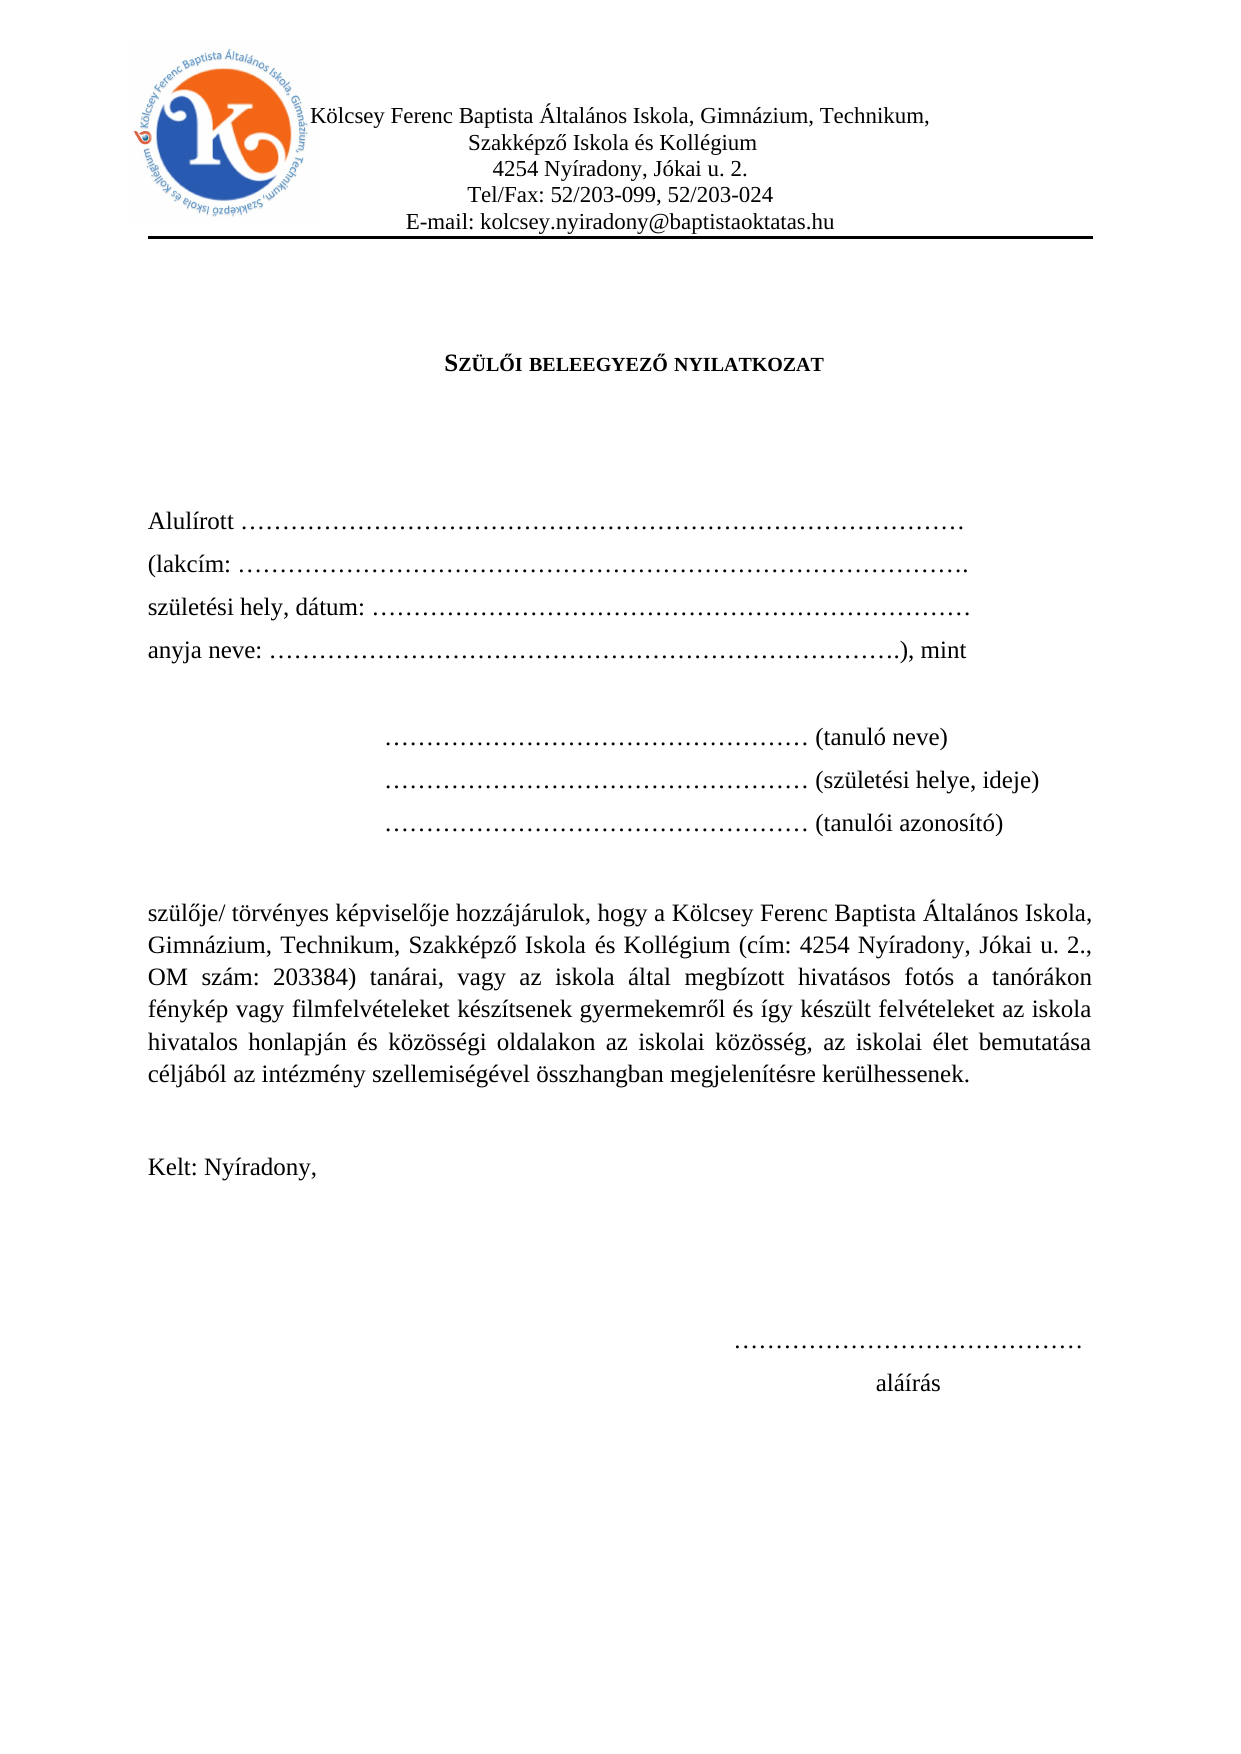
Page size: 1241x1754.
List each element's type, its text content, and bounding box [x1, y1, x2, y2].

text …………………………………………… (születési helye, ideje) [384, 765, 1093, 793]
text Alulírott …………………………………………………………………………… [148, 506, 1093, 535]
text szülője/ törvényes képviselője hozzájárulok, hogy a Kölcsey Ferenc Baptista Általános Iskola, Gimnázium, Technikum, Szakképző Iskola és Kollégium (cím: 4254 Nyíradony, Jókai u. 2., OM szám: 203384) tanárai, vagy az iskola által megbízott hivatásos fotós a tanórákon fénykép vagy filmfelvételeket készítsenek gyermekemről és így készült felvételeket az iskola hivatalos honlapján és közösségi oldalakon az iskolai közösség, az iskolai élet bemutatása céljából az intézmény szellemiségével összhangban megjelenítésre kerülhessenek. [148, 894, 1093, 1088]
text Szülői beleegyező nyilatkozat [148, 344, 1093, 377]
text aláírás [723, 1368, 1093, 1397]
text Kelt: Nyíradony, [148, 1152, 1093, 1181]
text …………………………………………… (tanuló neve) [384, 722, 1093, 750]
picture [125, 42, 321, 222]
text …………………………………………… (tanulói azonosító) [384, 808, 1093, 837]
text anyja neve: ………………………………………………………………….), mint [148, 635, 1093, 664]
text …………………………………… [723, 1325, 1093, 1354]
text születési hely, dátum: ……………………………………………………………… [148, 592, 1093, 621]
text (lakcím: ……………………………………………………………………………. [148, 549, 1093, 578]
